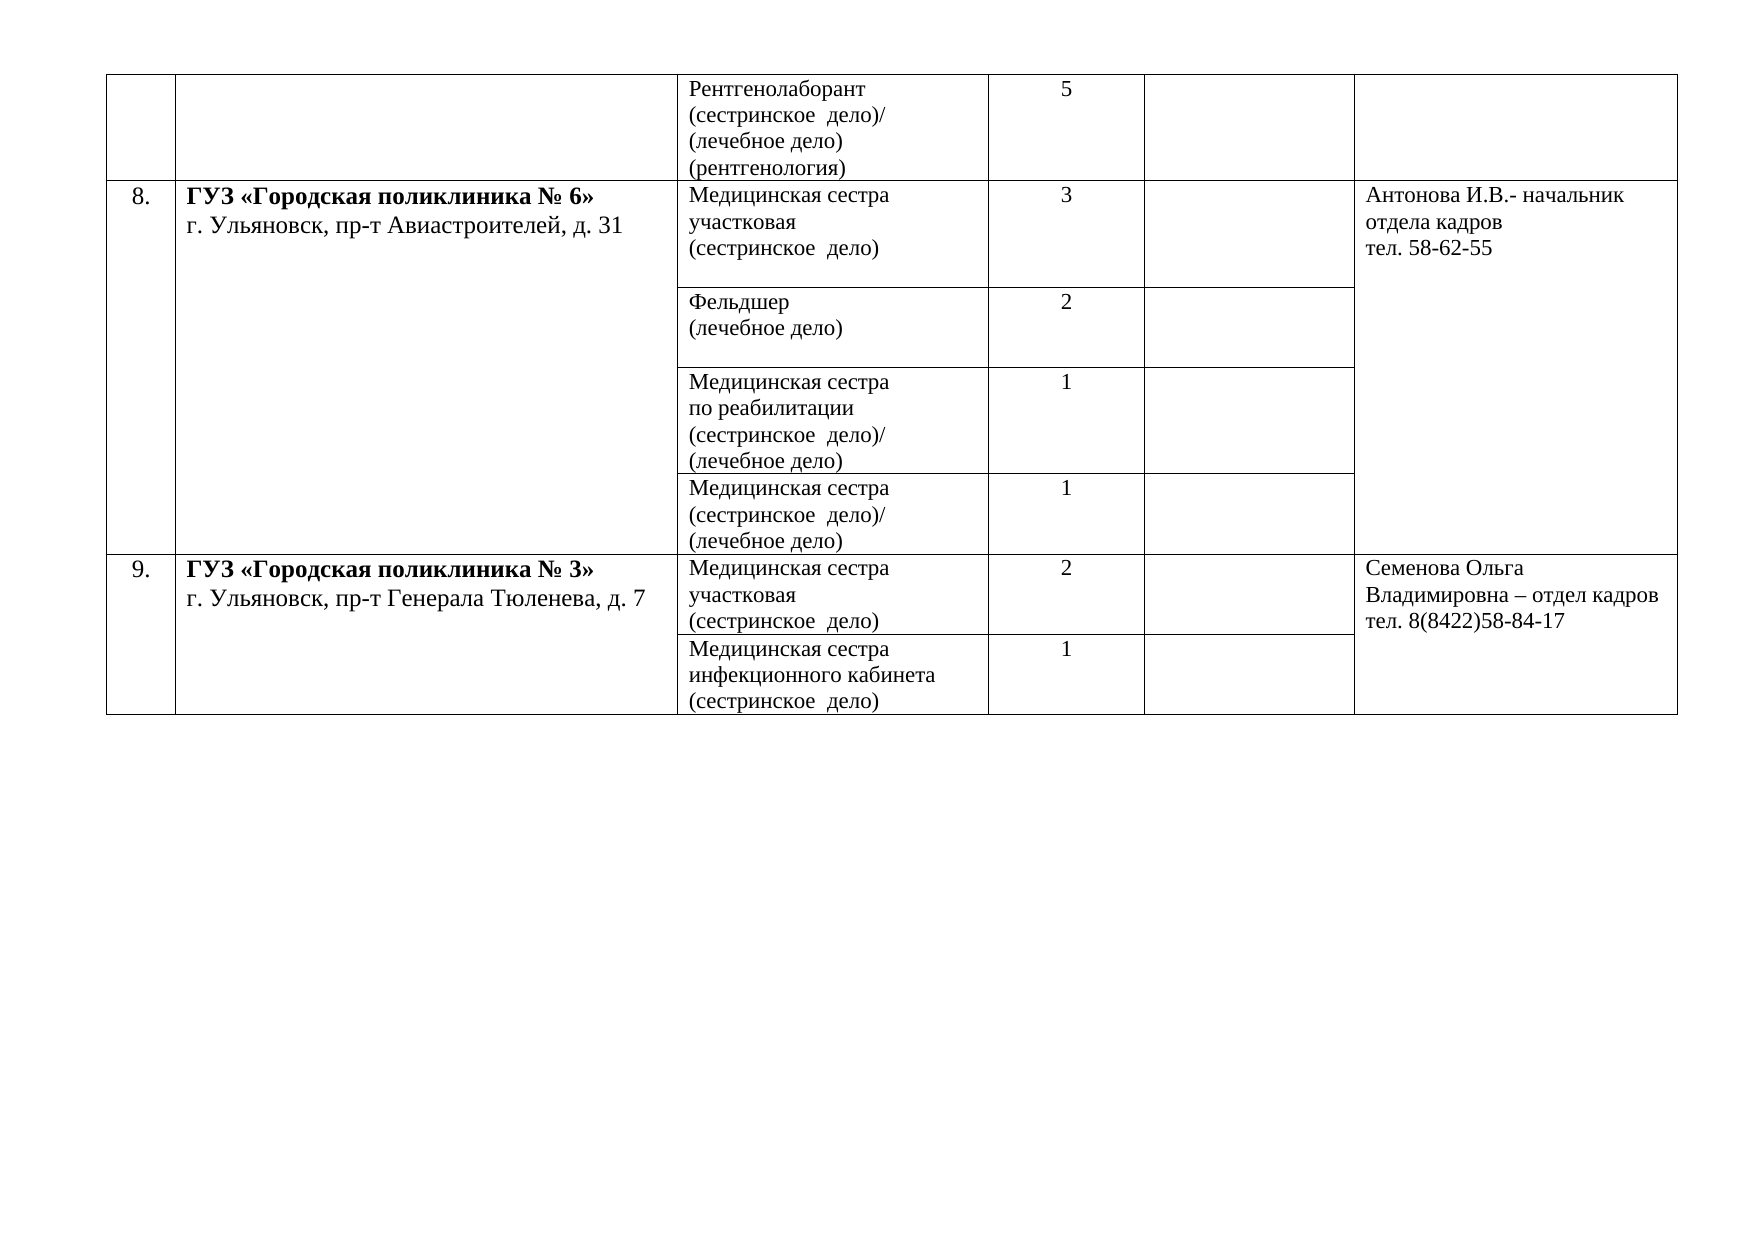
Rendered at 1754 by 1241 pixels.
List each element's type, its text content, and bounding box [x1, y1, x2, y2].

table_cell Рентгенолаборант (сестринское дело)/ (лечебное дело) (рентгенология) [678, 75, 988, 180]
table_cell [1145, 368, 1354, 473]
table_cell [1145, 75, 1354, 180]
table_cell Медицинская сестра инфекционного кабинета (сестринское дело) [678, 635, 988, 714]
table_cell 2 [989, 288, 1144, 367]
table_cell Медицинская сестра по реабилитации (сестринское дело)/ (лечебное дело) [678, 368, 988, 473]
table_cell Антонова И.В.- начальник отдела кадров тел. 58-62-55 [1355, 181, 1677, 553]
table_cell ГУЗ «Городская поликлиника № 3» г. Ульяновск, пр-т Генерала Тюленева, д. 7 [176, 555, 677, 714]
table_cell Фельдшер (лечебное дело) [678, 288, 988, 367]
table_cell 1 [989, 368, 1144, 473]
table_cell [1145, 474, 1354, 553]
table_cell 5 [989, 75, 1144, 180]
table_cell 1 [989, 635, 1144, 714]
table_cell Медицинская сестра участковая (сестринское дело) [678, 181, 988, 287]
table_cell ГУЗ «Городская поликлиника № 6» г. Ульяновск, пр-т Авиастроителей, д. 31 [176, 181, 677, 553]
table_cell 9. [107, 555, 175, 714]
table_cell 1 [989, 474, 1144, 553]
table_cell Семенова Ольга Владимировна – отдел кадров тел. 8(8422)58-84-17 [1355, 555, 1677, 714]
table_cell [1145, 555, 1354, 633]
table_cell Медицинская сестра участковая (сестринское дело) [678, 555, 988, 633]
table_cell Медицинская сестра (сестринское дело)/ (лечебное дело) [678, 474, 988, 553]
table_cell 2 [989, 555, 1144, 633]
table_cell [1145, 288, 1354, 367]
table_cell 3 [989, 181, 1144, 287]
table_cell [1145, 635, 1354, 714]
table_cell 8. [107, 181, 175, 553]
table_cell [1145, 181, 1354, 287]
